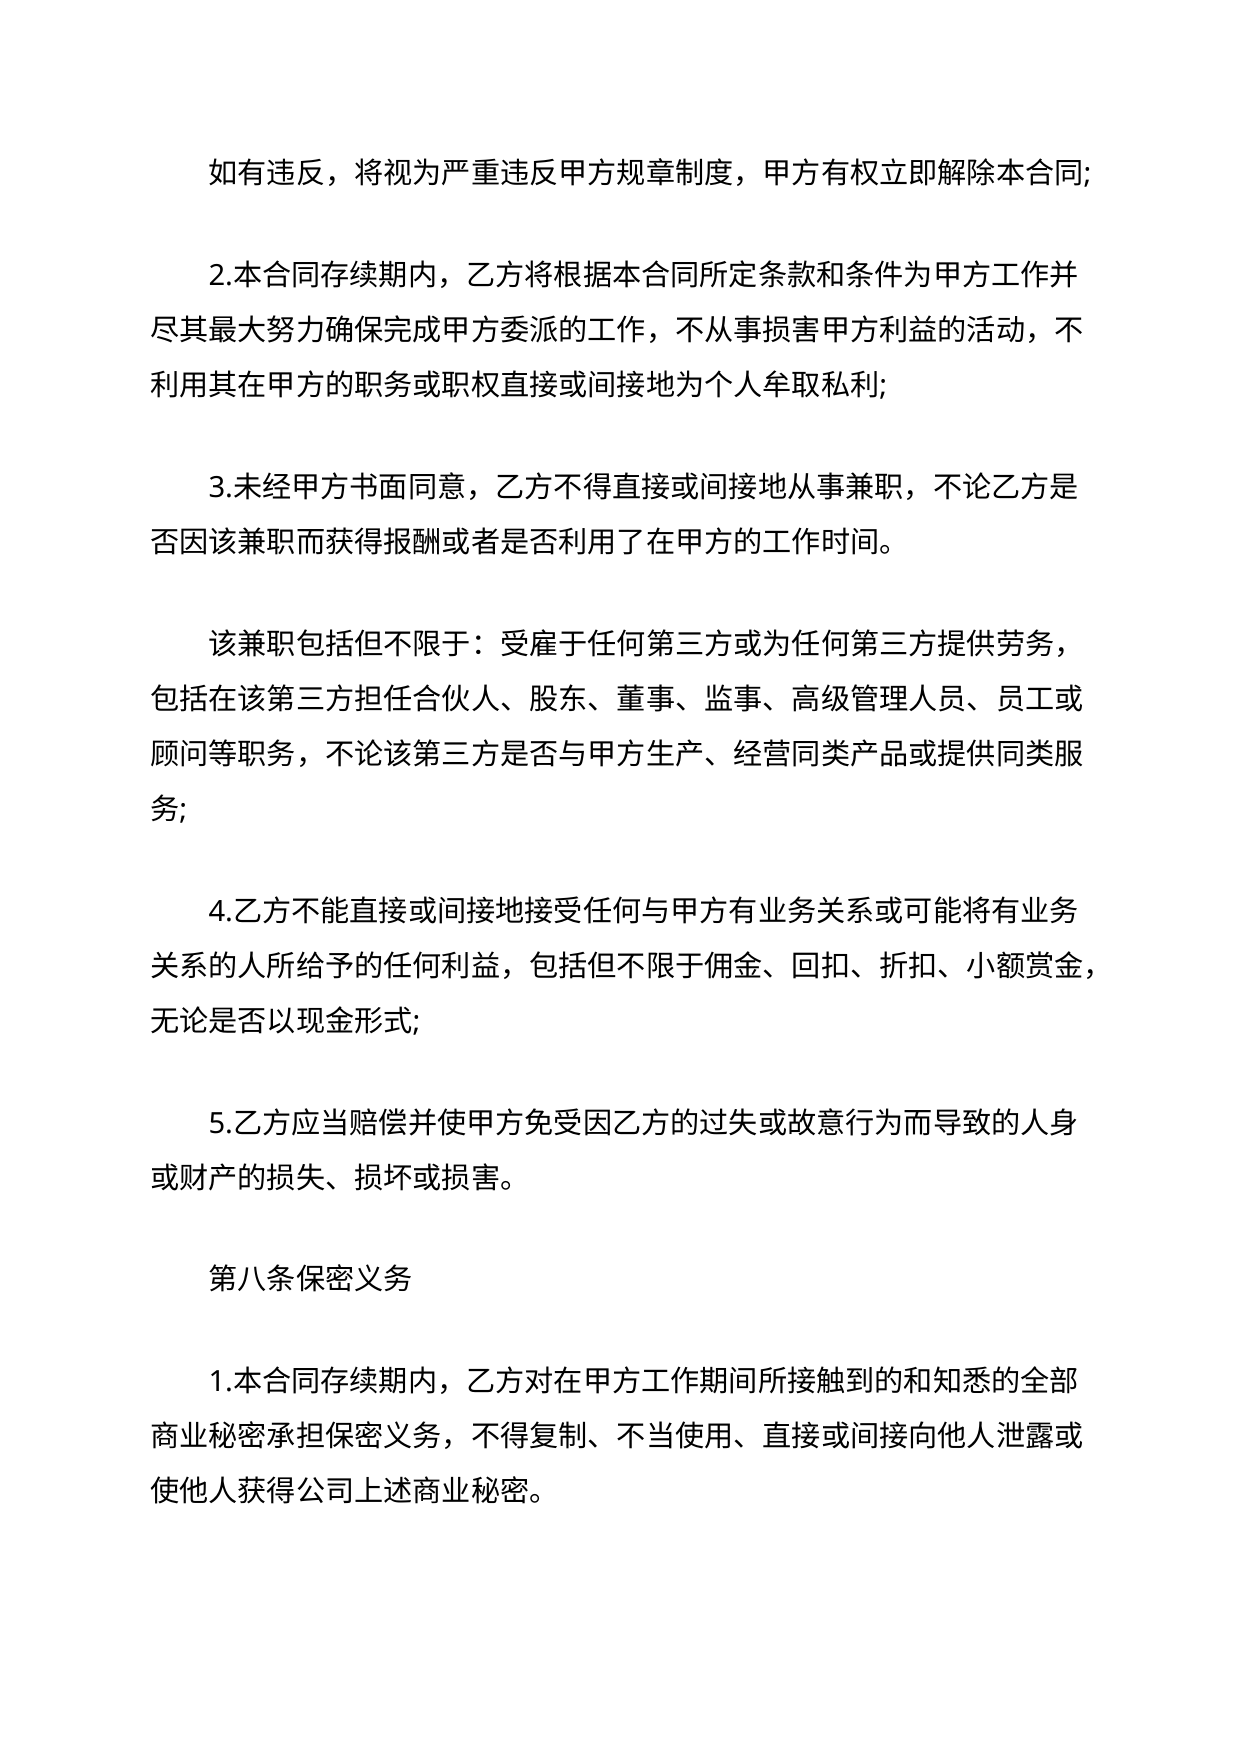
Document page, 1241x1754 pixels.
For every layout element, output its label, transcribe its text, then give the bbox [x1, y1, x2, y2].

text 第八条保密义务 [150, 1256, 1090, 1298]
text 3.未经甲方书面同意，乙方不得直接或间接地从事兼职，不论乙方是否因该兼职而获得报酬或者是否利用了在甲方的工作时间。 [150, 464, 1090, 561]
text 4.乙方不能直接或间接地接受任何与甲方有业务关系或可能将有业务关系的人所给予的任何利益，包括但不限于佣金、回扣、折扣、小额赏金，无论是否以现金形式; [150, 887, 1090, 1039]
text 1.本合同存续期内，乙方对在甲方工作期间所接触到的和知悉的全部商业秘密承担保密义务，不得复制、不当使用、直接或间接向他人泄露或使他人获得公司上述商业秘密。 [150, 1358, 1090, 1510]
text 该兼职包括但不限于：受雇于任何第三方或为任何第三方提供劳务，包括在该第三方担任合伙人、股东、董事、监事、高级管理人员、员工或顾问等职务，不论该第三方是否与甲方生产、经营同类产品或提供同类服务; [150, 621, 1090, 828]
text 5.乙方应当赔偿并使甲方免受因乙方的过失或故意行为而导致的人身或财产的损失、损坏或损害。 [150, 1099, 1090, 1196]
text 2.本合同存续期内，乙方将根据本合同所定条款和条件为甲方工作并尽其最大努力确保完成甲方委派的工作，不从事损害甲方利益的活动，不利用其在甲方的职务或职权直接或间接地为个人牟取私利; [150, 252, 1090, 404]
text 如有违反，将视为严重违反甲方规章制度，甲方有权立即解除本合同; [150, 150, 1090, 192]
